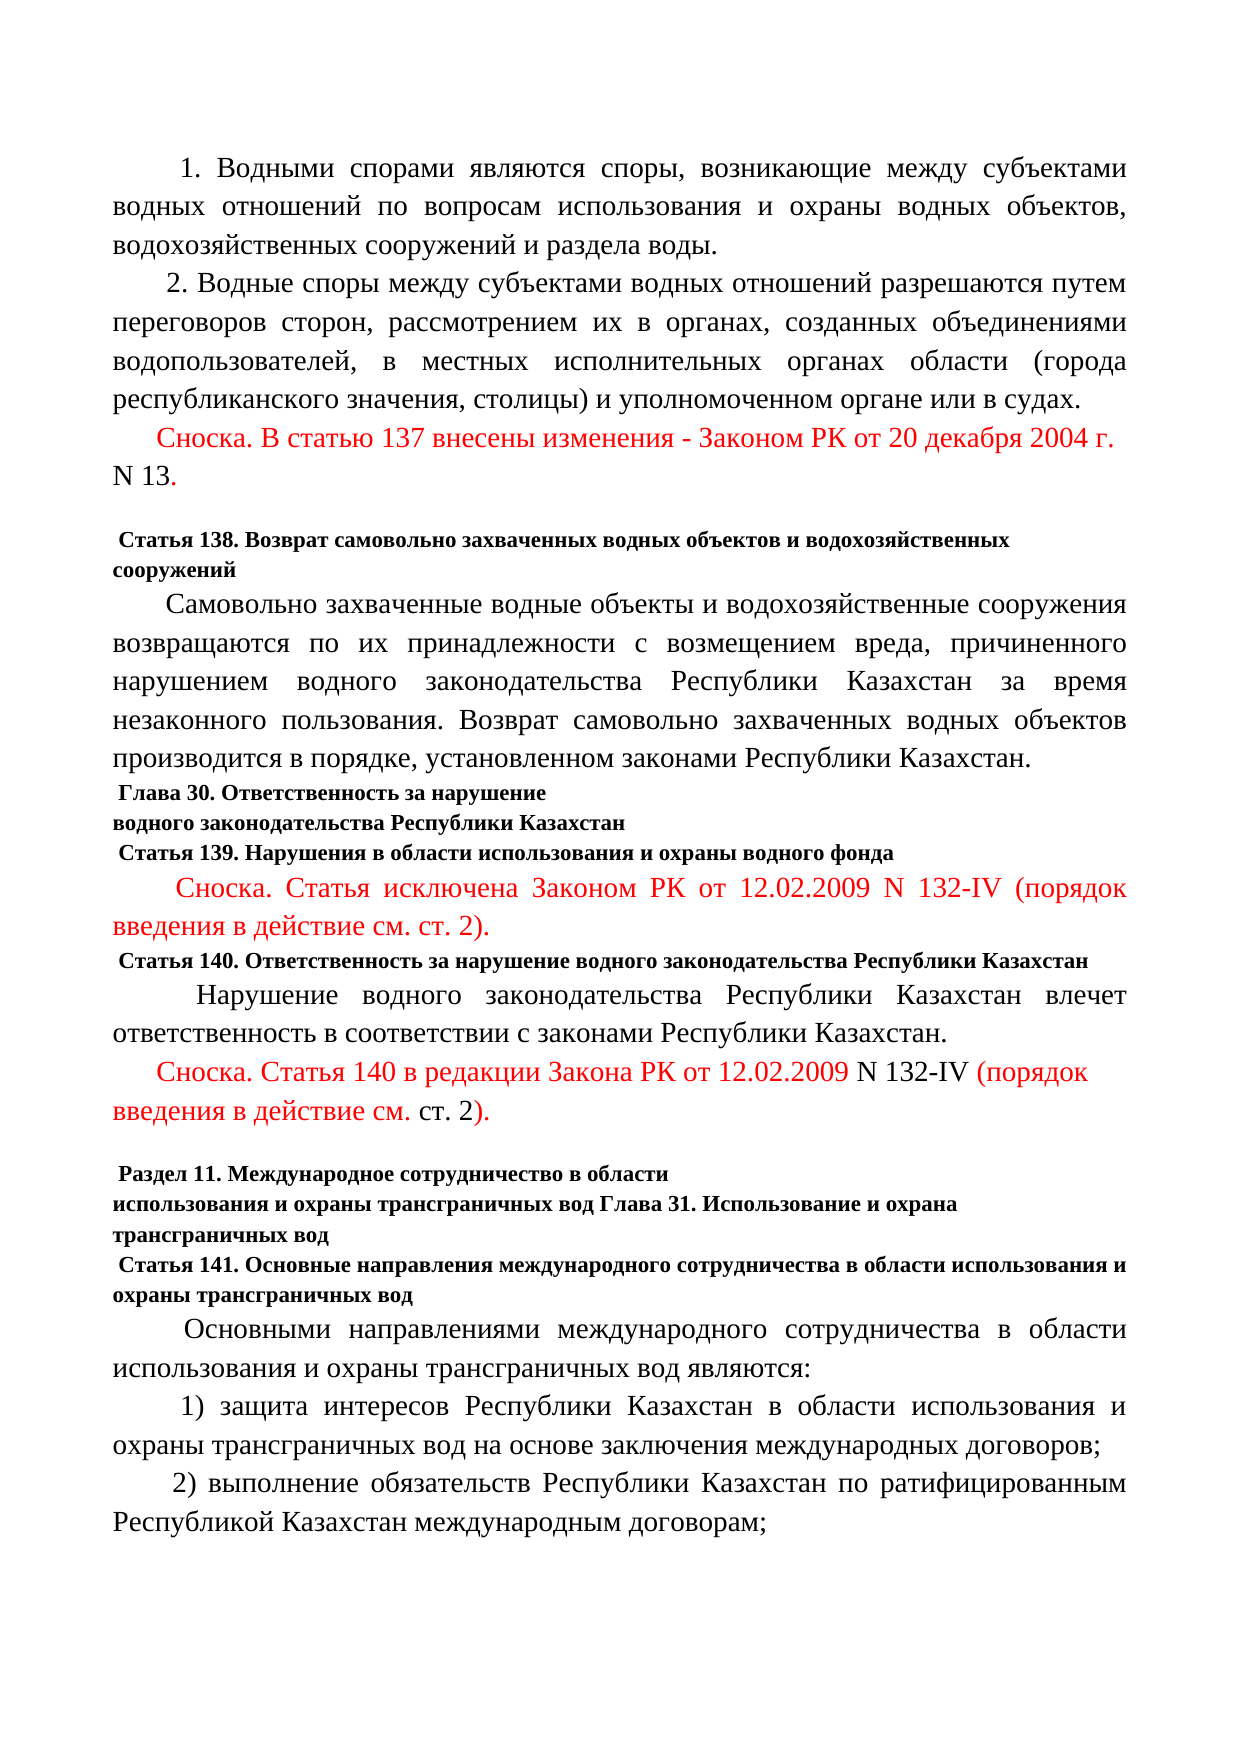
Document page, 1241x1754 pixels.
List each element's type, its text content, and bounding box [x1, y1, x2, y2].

text Сноска. В статью 137 внесены изменения - Законом РК от 20 декабря 2004 г. N 13. [112, 420, 1128, 522]
text 2. Водные споры между субъектами водных отношений разрешаются путем переговоров сторон, рассмотрением их в органах, созданных объединениями водопользователей, в местных исполнительных органах области (города республиканского значения, столицы) и уполномоченном органе или в судах. [112, 266, 1128, 415]
text Сноска. Статья 140 в редакции Закона РК от 12.02.2009 N 132-IV (порядок введения в действие см. ст. 2). [112, 1054, 1128, 1156]
text Глава 30. Ответственность за нарушение водного законодательства Республики Казахстан [112, 779, 1128, 836]
text Нарушение водного законодательства Республики Казахстан влечет ответственность в соответствии с законами Республики Казахстан. [112, 977, 1128, 1049]
text Раздел 11. Международное сотрудничество в области использования и охраны трансграничных вод Глава 31. Использование и охрана трансграничных вод [112, 1160, 1128, 1247]
text 1) защита интересов Республики Казахстан в области использования и охраны трансграничных вод на основе заключения международных договоров; [112, 1388, 1128, 1460]
text 1. Водными спорами являются споры, возникающие между субъектами водных отношений по вопросам использования и охраны водных объектов, водохозяйственных сооружений и раздела воды. [112, 150, 1128, 261]
text Самовольно захваченные водные объекты и водохозяйственные сооружения возвращаются по их принадлежности с возмещением вреда, причиненного нарушением водного законодательства Республики Казахстан за время незаконного пользования. Возврат самовольно захваченных водных объектов производится в порядке, установленном законами Республики Казахстан. [112, 586, 1128, 774]
text Статья 139. Нарушения в области использования и охраны водного фонда [112, 839, 1128, 866]
text Сноска. Статья исключена Законом РК от 12.02.2009 N 132-IV (порядок введения в действие см. ст. 2). [112, 870, 1128, 942]
text Основными направлениями международного сотрудничества в области использования и охраны трансграничных вод являются: [112, 1311, 1128, 1383]
text 2) выполнение обязательств Республики Казахстан по ратифицированным Республикой Казахстан международным договорам; [112, 1465, 1128, 1537]
text Статья 141. Основные направления международного сотрудничества в области использования и охраны трансграничных вод [112, 1251, 1128, 1307]
text Статья 140. Ответственность за нарушение водного законодательства Республики Казахстан [112, 947, 1128, 973]
text Статья 138. Возврат самовольно захваченных водных объектов и водохозяйственных сооружений [112, 526, 1128, 582]
